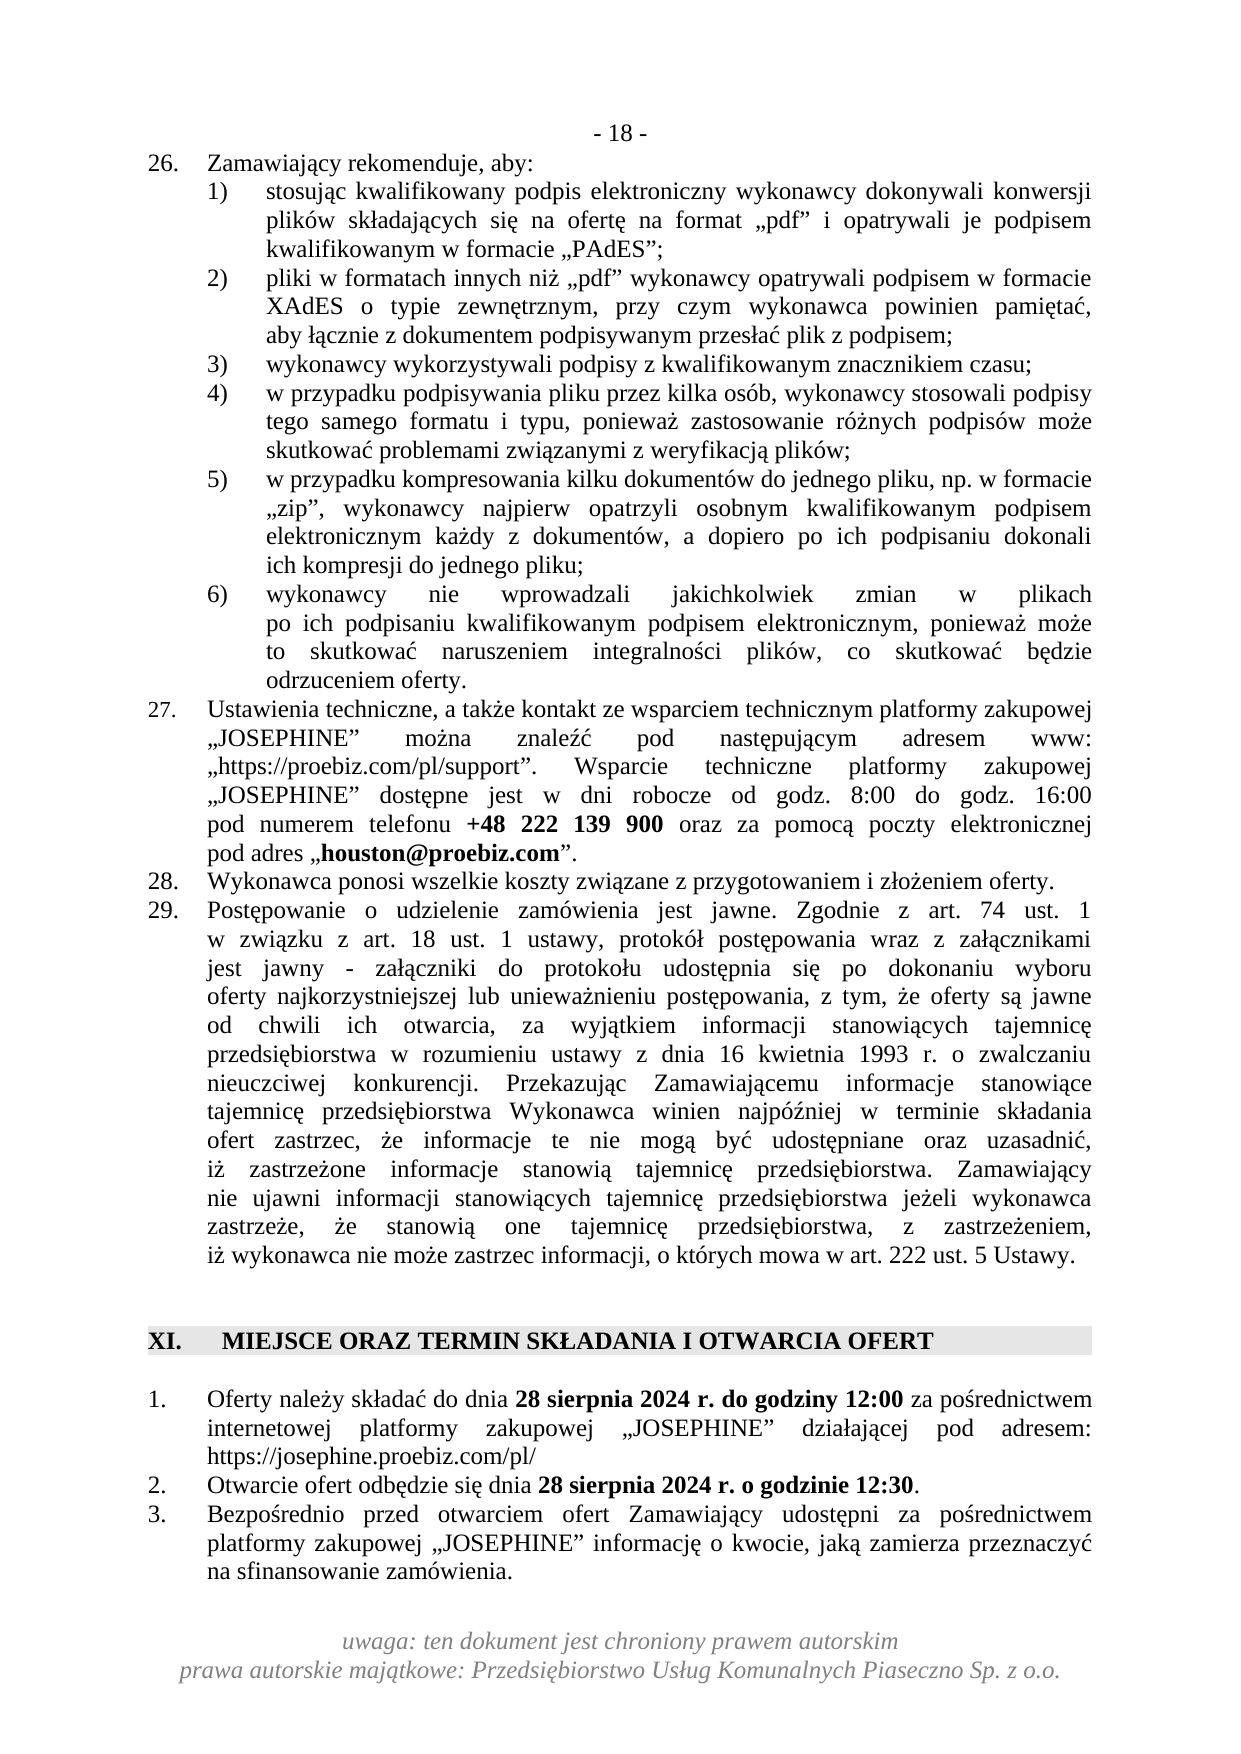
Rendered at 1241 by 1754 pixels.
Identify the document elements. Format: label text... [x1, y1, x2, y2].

list Bezpośrednio przed otwarciem ofert Zamawiający udostępni za pośrednictwem platformy zakupowej „JOSEPHINE” informację o kwocie, jaką zamierza przeznaczyć na sfinansowanie zamówienia. [148, 1499, 1092, 1585]
text 6) wykonawcy nie wprowadzali jakichkolwiek zmian w plikach po ich podpisaniu kwalifikowanym podpisem elektronicznym, ponieważ może to skutkować naruszeniem integralności plików, co skutkować będzie odrzuceniem oferty. [207, 579, 1092, 694]
text 2) pliki w formatach innych niż „pdf” wykonawcy opatrywali podpisem w formacie XAdES o typie zewnętrznym, przy czym wykonawca powinien pamiętać, aby łącznie z dokumentem podpisywanym przesłać plik z podpisem; [207, 263, 1092, 349]
text 5) w przypadku kompresowania kilku dokumentów do jednego pliku, np. w formacie „zip”, wykonawcy najpierw opatrzyli osobnym kwalifikowanym podpisem elektronicznym każdy z dokumentów, a dopiero po ich podpisaniu dokonali ich kompresji do jednego pliku; [207, 464, 1092, 579]
text 4) w przypadku podpisywania pliku przez kilka osób, wykonawcy stosowali podpisy tego samego formatu i typu, ponieważ zastosowanie różnych podpisów może skutkować problemami związanymi z weryfikacją plików; [207, 378, 1092, 464]
text XI. MIEJSCE ORAZ TERMIN SKŁADANIA I OTWARCIA OFERT [148, 1326, 1092, 1355]
text 28. Wykonawca ponosi wszelkie koszty związane z przygotowaniem i złożeniem oferty. [148, 866, 1092, 895]
text 26. Zamawiający rekomenduje, aby: [148, 148, 1092, 176]
text 1) stosując kwalifikowany podpis elektroniczny wykonawcy dokonywali konwersji plików składających się na ofertę na format „pdf” i opatrywali je podpisem kwalifikowanym w formacie „PAdES”; [207, 176, 1092, 263]
text 27. Ustawienia techniczne, a także kontakt ze wsparciem technicznym platformy zakupowej „JOSEPHINE” można znaleźć pod następującym adresem www: „https://proebiz.com/pl/support”. Wsparcie techniczne platformy zakupowej „JOSEPHINE” dostępne jest w dni robocze od godz. 8:00 do godz. 16:00 pod numerem telefonu +48 222 139 900 oraz za pomocą poczty elektronicznej pod adres „houston@proebiz.com”. [148, 694, 1092, 866]
list Otwarcie ofert odbędzie się dnia 28 sierpnia 2024 r. o godzinie 12:30. [148, 1470, 1092, 1499]
text 3) wykonawcy wykorzystywali podpisy z kwalifikowanym znacznikiem czasu; [207, 349, 1092, 378]
text 29. Postępowanie o udzielenie zamówienia jest jawne. Zgodnie z art. 74 ust. 1 w związku z art. 18 ust. 1 ustawy, protokół postępowania wraz z załącznikami jest jawny - załączniki do protokołu udostępnia się po dokonaniu wyboru oferty najkorzystniejszej lub unieważnieniu postępowania, z tym, że oferty są jawne od chwili ich otwarcia, za wyjątkiem informacji stanowiących tajemnicę przedsiębiorstwa w rozumieniu ustawy z dnia 16 kwietnia 1993 r. o zwalczaniu nieuczciwej konkurencji. Przekazując Zamawiającemu informacje stanowiące tajemnicę przedsiębiorstwa Wykonawca winien najpóźniej w terminie składania ofert zastrzec, że informacje te nie mogą być udostępniane oraz uzasadnić, iż zastrzeżone informacje stanowią tajemnicę przedsiębiorstwa. Zamawiający nie ujawni informacji stanowiących tajemnicę przedsiębiorstwa jeżeli wykonawca zastrzeże, że stanowią one tajemnicę przedsiębiorstwa, z zastrzeżeniem, iż wykonawca nie może zastrzec informacji, o których mowa w art. 222 ust. 5 Ustawy. [148, 895, 1092, 1269]
list Oferty należy składać do dnia 28 sierpnia 2024 r. do godziny 12:00 za pośrednictwem internetowej platformy zakupowej „JOSEPHINE” działającej pod adresem: https://josephine.proebiz.com/pl/ [148, 1384, 1092, 1470]
